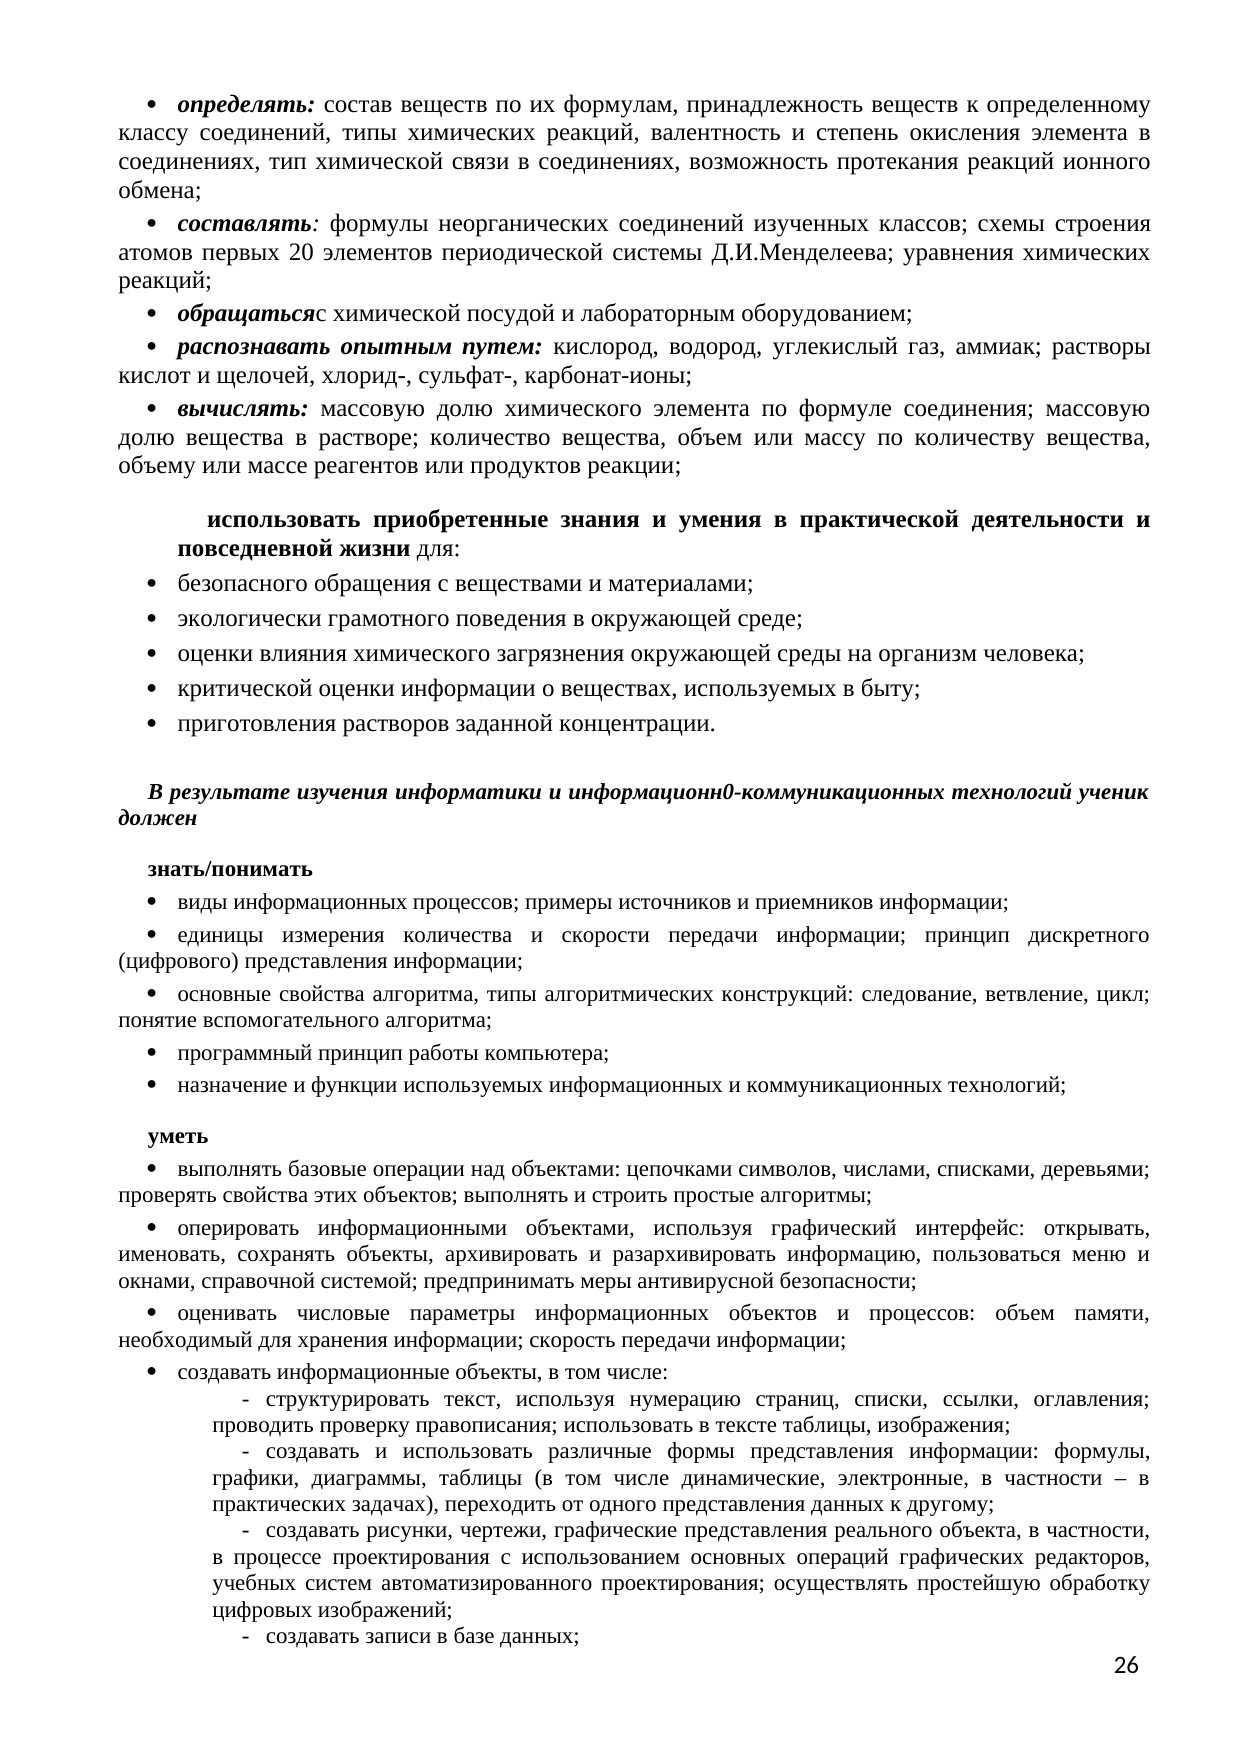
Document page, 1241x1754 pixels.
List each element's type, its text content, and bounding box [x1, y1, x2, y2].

list единицы измерения количества и скорости передачи информации; принцип дискретного (цифрового) представления информации; [118, 921, 1152, 973]
text уметь [118, 1123, 1152, 1149]
list вычислять: массовую долю химического элемента по формуле соединения; массовую долю вещества в растворе; количество вещества, объем или массу по количеству вещества, объему или массе реагентов или продуктов реакции; [118, 393, 1152, 479]
list виды информационных процессов; примеры источников и приемников информации; [118, 888, 1152, 914]
list назначение и функции используемых информационных и коммуникационных технологий; [118, 1071, 1152, 1098]
list безопасного обращения с веществами и материалами; [118, 568, 1152, 597]
text использовать приобретенные знания и умения в практической деятельности и повседневной жизни для: [177, 504, 1152, 562]
list распознавать опытным путем: кислород, водород, углекислый газ, аммиак; растворы кислот и щелочей, хлорид-, сульфат-, карбонат-ионы; [118, 331, 1152, 389]
text - создавать рисунки, чертежи, графические представления реального объекта, в частности, в процессе проектирования с использованием основных операций графических редакторов, учебных систем автоматизированного проектирования; осуществлять простейшую обработку цифровых изображений; [212, 1517, 1152, 1622]
list создавать информационные объекты, в том числе: [118, 1358, 1152, 1385]
text - структурировать текст, используя нумерацию страниц, списки, ссылки, оглавления; проводить проверку правописания; использовать в тексте таблицы, изображения; [212, 1385, 1152, 1437]
list составлять: формулы неорганических соединений изученных классов; схемы строения атомов первых 20 элементов периодической системы Д.И.Менделеева; уравнения химических реакций; [118, 208, 1152, 294]
text знать/понимать [118, 856, 1152, 882]
list обращатьсяс химической посудой и лабораторным оборудованием; [118, 298, 1152, 327]
list определять: состав веществ по их формулам, принадлежность веществ к определенному классу соединений, типы химических реакций, валентность и степень окисления элемента в соединениях, тип химической связи в соединениях, возможность протекания реакций ионного обмена; [118, 89, 1152, 204]
list оценивать числовые параметры информационных объектов и процессов: объем памяти, необходимый для хранения информации; скорость передачи информации; [118, 1299, 1152, 1352]
list приготовления растворов заданной концентрации. [118, 708, 1152, 737]
list оценки влияния химического загрязнения окружающей среды на организм человека; [118, 638, 1152, 667]
list экологически грамотного поведения в окружающей среде; [118, 603, 1152, 632]
text - создавать и использовать различные формы представления информации: формулы, графики, диаграммы, таблицы (в том числе динамические, электронные, в частности – в практических задачах), переходить от одного представления данных к другому; [212, 1437, 1152, 1517]
list программный принцип работы компьютера; [118, 1039, 1152, 1065]
text В результате изучения информатики и информационн0-коммуникационных технологий ученик должен [118, 778, 1152, 831]
list выполнять базовые операции над объектами: цепочками символов, числами, списками, деревьями; проверять свойства этих объектов; выполнять и строить простые алгоритмы; [118, 1155, 1152, 1208]
list критической оценки информации о веществах, используемых в быту; [118, 673, 1152, 702]
list основные свойства алгоритма, типы алгоритмических конструкций: следование, ветвление, цикл; понятие вспомогательного алгоритма; [118, 980, 1152, 1032]
list оперировать информационными объектами, используя графический интерфейс: открывать, именовать, сохранять объекты, архивировать и разархивировать информацию, пользоваться меню и окнами, справочной системой; предпринимать меры антивирусной безопасности; [118, 1214, 1152, 1293]
text - создавать записи в базе данных; [212, 1622, 1152, 1648]
